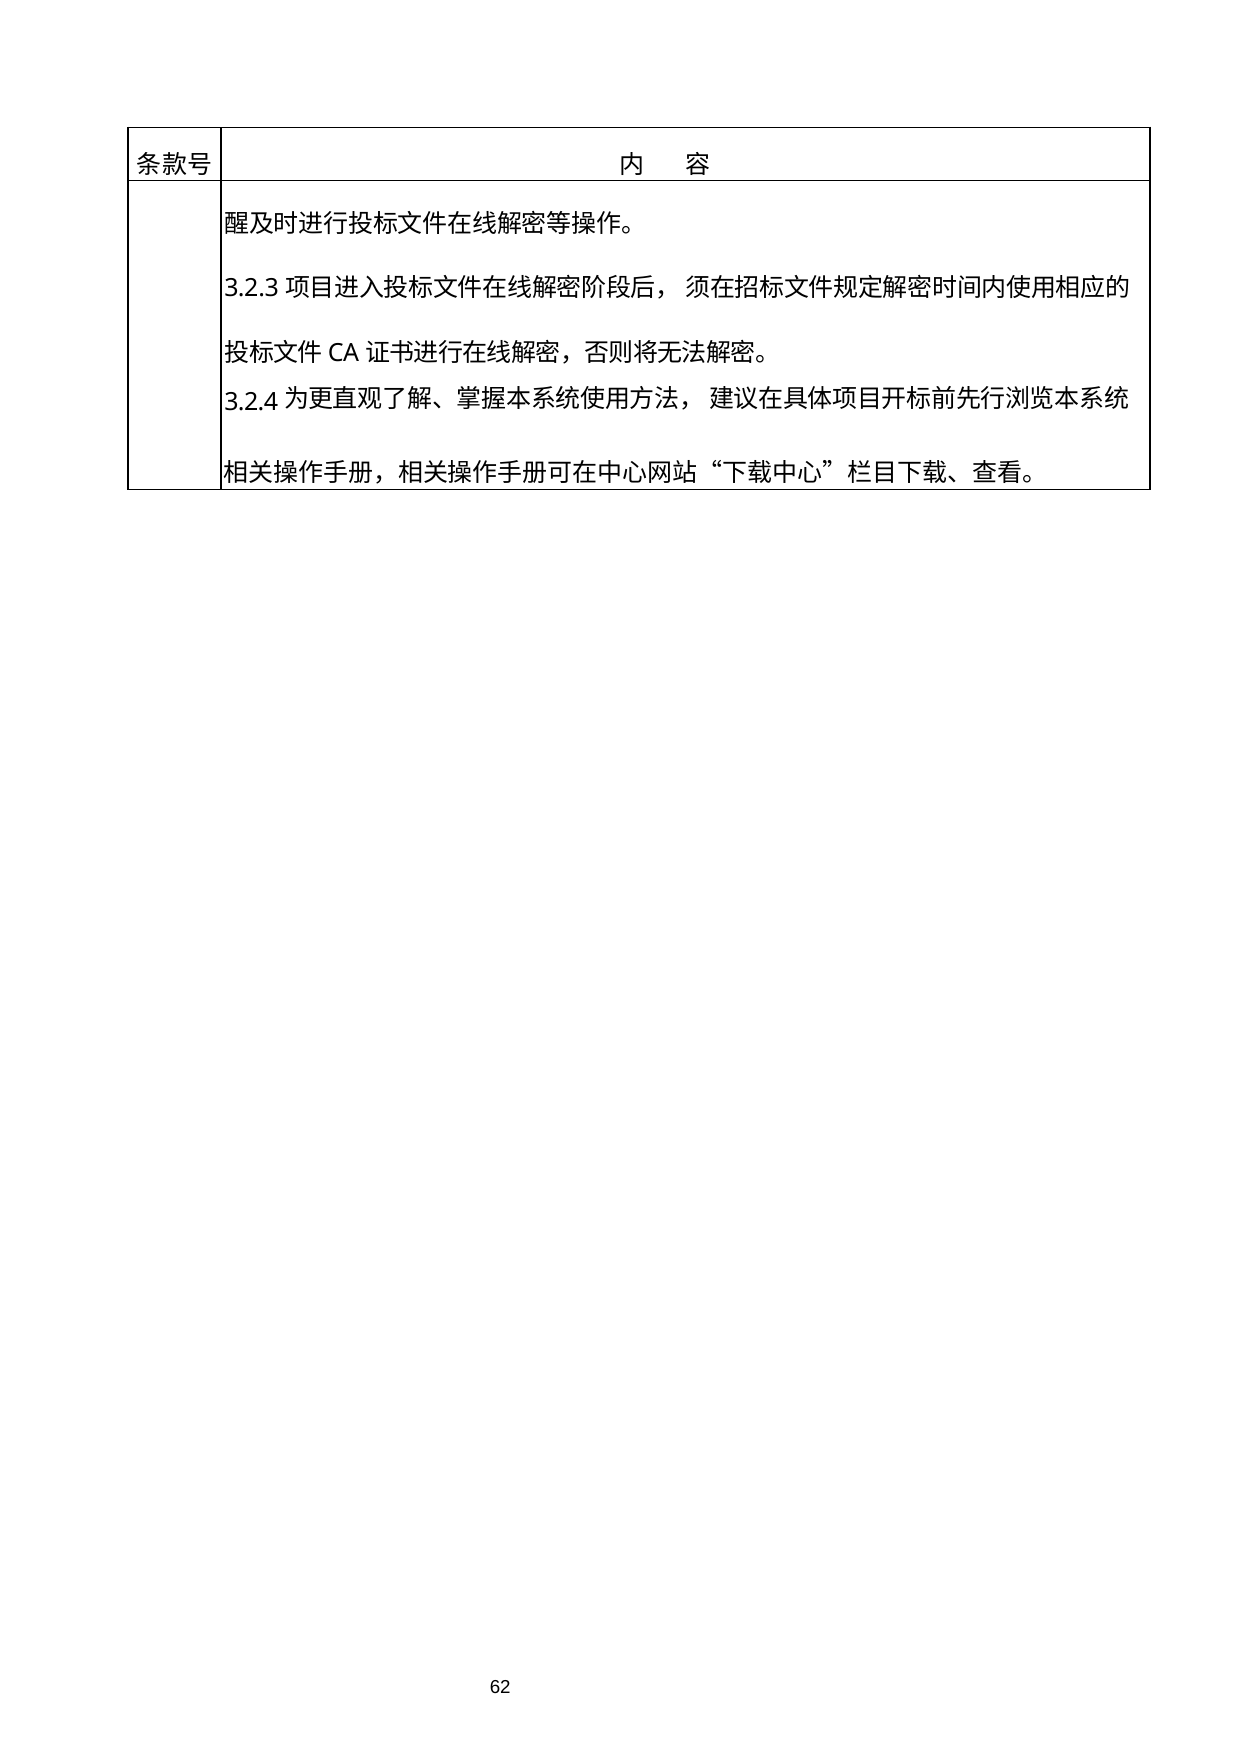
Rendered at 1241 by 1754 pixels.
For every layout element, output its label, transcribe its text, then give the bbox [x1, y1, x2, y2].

table_header 条款号 [129, 128, 220, 180]
table_cell [129, 181, 220, 488]
table_cell 醒及时进行投标文件在线解密等操作。 3.2.3 项目进入投标文件在线解密阶段后， 须在招标文件规定解密时间内使用相应的 投标文件 CA 证书进行在线解密，否则将无法解密。 3.2.4 为更直观了解、掌握本系统使用方法， 建议在具体项目开标前先行浏览本系统 相关操作手册，相关操作手册可在中心网站“下载中心”栏目下载、查看。 [222, 181, 1149, 488]
table_header 内 容 [222, 128, 1149, 180]
